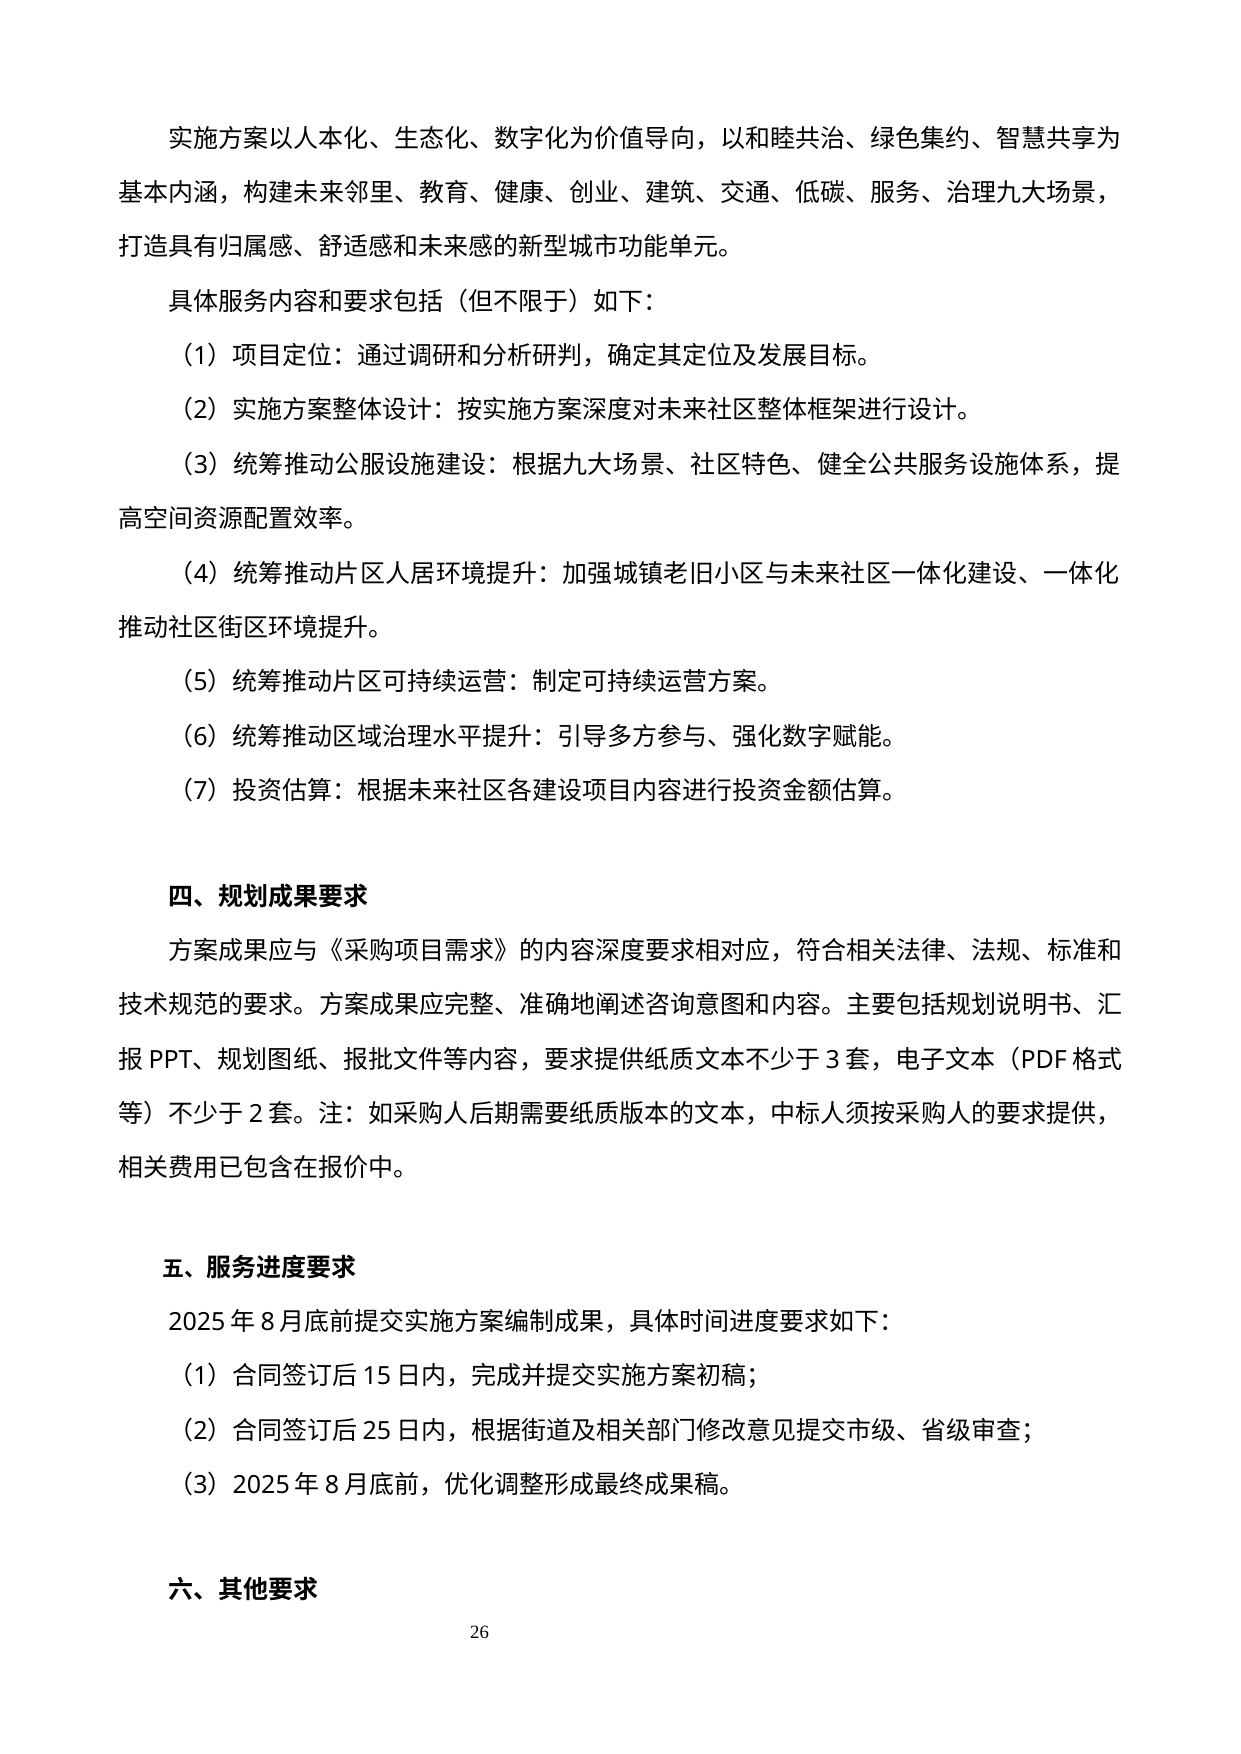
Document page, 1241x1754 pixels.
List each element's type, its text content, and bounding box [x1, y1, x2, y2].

text （5）统筹推动片区可持续运营：制定可持续运营方案。 [118, 662, 1122, 698]
text （7）投资估算：根据未来社区各建设项目内容进行投资金额估算。 [118, 771, 1122, 807]
text 五、服务进度要求 [118, 1247, 1122, 1283]
text （2）实施方案整体设计：按实施方案深度对未来社区整体框架进行设计。 [118, 390, 1122, 426]
text （4）统筹推动片区人居环境提升：加强城镇老旧小区与未来社区一体化建设、一体化推动社区街区环境提升。 [118, 553, 1122, 644]
text （6）统筹推动区域治理水平提升：引导多方参与、强化数字赋能。 [118, 716, 1122, 752]
text （3）统筹推动公服设施建设：根据九大场景、社区特色、健全公共服务设施体系，提高空间资源配置效率。 [118, 444, 1122, 535]
text 2025年8月底前提交实施方案编制成果，具体时间进度要求如下： [118, 1301, 1122, 1338]
text （2）合同签订后25日内，根据街道及相关部门修改意见提交市级、省级审查； [118, 1410, 1122, 1446]
text （1）合同签订后15日内，完成并提交实施方案初稿； [118, 1356, 1122, 1392]
text 实施方案以人本化、生态化、数字化为价值导向，以和睦共治、绿色集约、智慧共享为基本内涵，构建未来邻里、教育、健康、创业、建筑、交通、低碳、服务、治理九大场景，打造具有归属感、舒适感和未来感的新型城市功能单元。 [118, 118, 1122, 263]
text （3）2025年8月底前，优化调整形成最终成果稿。 [118, 1464, 1122, 1501]
text 具体服务内容和要求包括（但不限于）如下： [118, 281, 1122, 317]
text 四、规划成果要求 [118, 876, 1122, 912]
text 六、其他要求 [118, 1570, 1122, 1606]
text 方案成果应与《采购项目需求》的内容深度要求相对应，符合相关法律、法规、标准和技术规范的要求。方案成果应完整、准确地阐述咨询意图和内容。主要包括规划说明书、汇报PPT、规划图纸、报批文件等内容，要求提供纸质文本不少于3套，电子文本（PDF格式等）不少于2套。注：如采购人后期需要纸质版本的文本，中标人须按采购人的要求提供，相关费用已包含在报价中。 [118, 930, 1122, 1184]
text （1）项目定位：通过调研和分析研判，确定其定位及发展目标。 [118, 336, 1122, 372]
